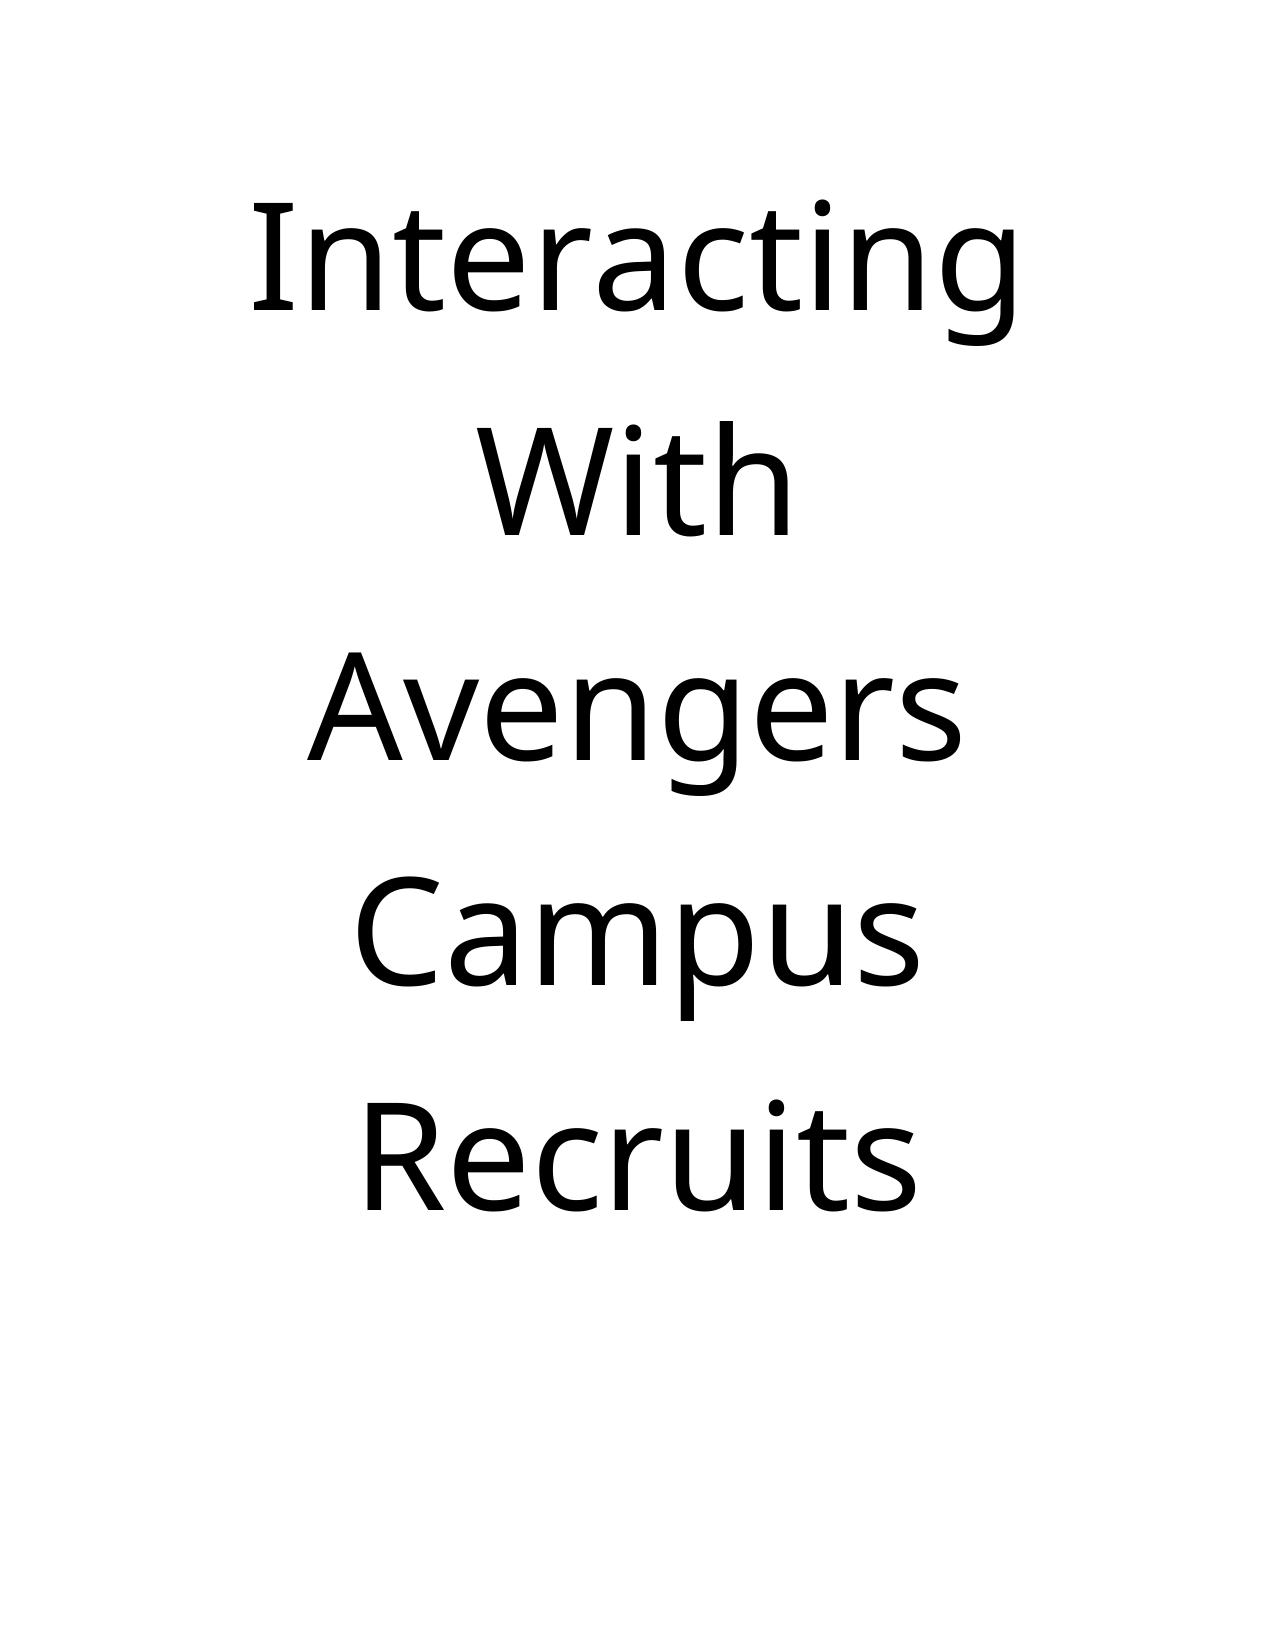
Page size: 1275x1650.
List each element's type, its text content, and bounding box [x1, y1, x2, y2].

text Campus [150, 825, 1125, 1029]
text With [150, 375, 1125, 579]
text Interacting [150, 150, 1125, 354]
text Avengers [150, 600, 1125, 804]
text Recruits [150, 1050, 1125, 1255]
